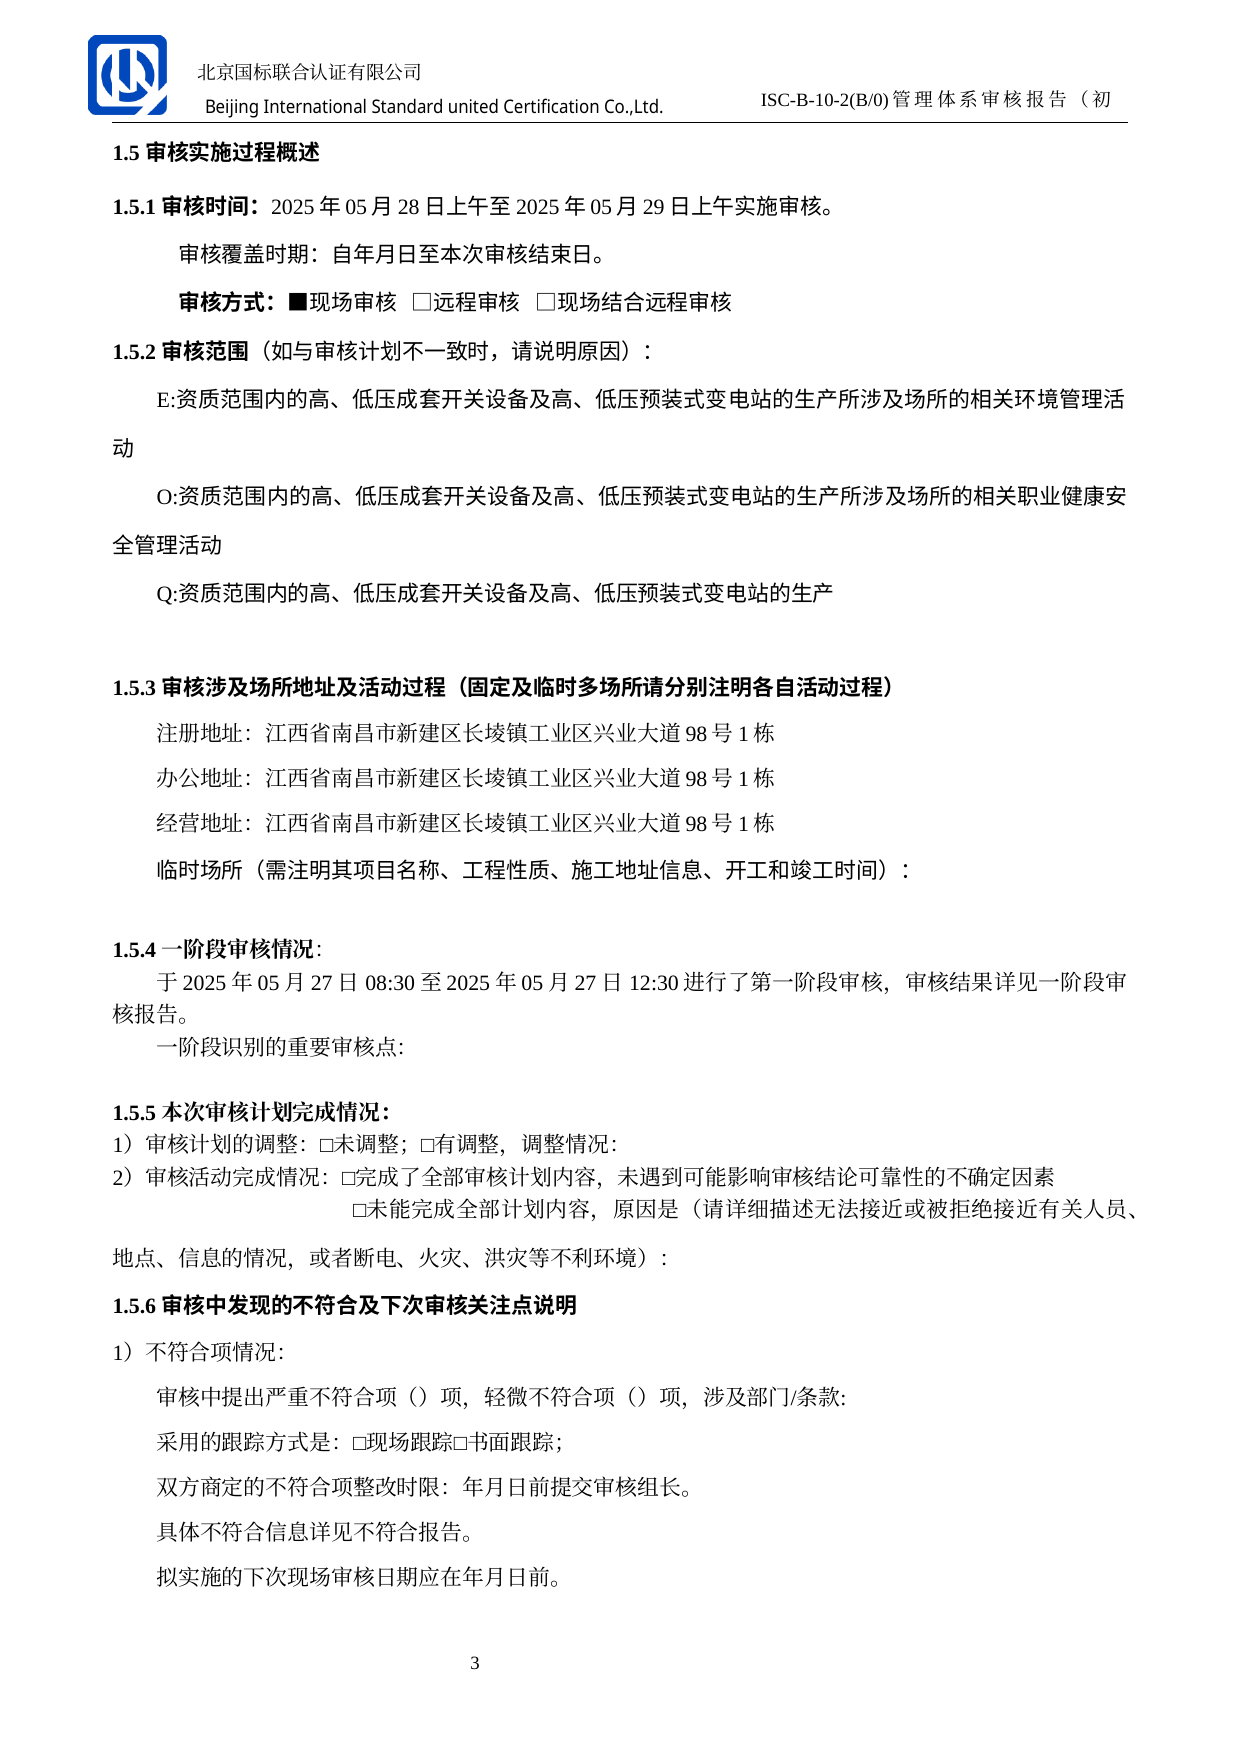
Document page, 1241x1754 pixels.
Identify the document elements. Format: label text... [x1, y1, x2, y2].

text 采用的跟踪方式是：□现场跟踪□书面跟踪； [112, 1426, 1128, 1458]
text 1）不符合项情况： [112, 1336, 1128, 1368]
text 1.5.1 审核时间：2025年05月28日上午至2025年05月29日上午实施审核。 [112, 188, 1128, 221]
text 经营地址：江西省南昌市新建区长堎镇工业区兴业大道98号1栋 [112, 808, 1128, 840]
text 1.5.2 审核范围（如与审核计划不一致时，请说明原因）： [112, 333, 1128, 366]
picture [88, 35, 167, 115]
text 具体不符合信息详见不符合报告。 [156, 1516, 1128, 1549]
text 双方商定的不符合项整改时限：年月日前提交审核组长。 [156, 1471, 1128, 1504]
text 1.5.5 本次审核计划完成情况： [112, 1096, 1128, 1129]
text Q:资质范围内的高、低压成套开关设备及高、低压预装式变电站的生产 [112, 576, 1128, 608]
text 临时场所（需注明其项目名称、工程性质、施工地址信息、开工和竣工时间）： [112, 853, 1128, 885]
text 1.5.3 审核涉及场所地址及活动过程（固定及临时多场所请分别注明各自活动过程） [112, 669, 1128, 702]
text □未能完成全部计划内容，原因是（请详细描述无法接近或被拒绝接近有关人员、地点、信息的情况，或者断电、火灾、洪灾等不利环境）： [112, 1194, 1128, 1275]
text 一阶段识别的重要审核点： [112, 1031, 1128, 1064]
text 1.5 审核实施过程概述 [112, 135, 1128, 167]
text O:资质范围内的高、低压成套开关设备及高、低压预装式变电站的生产所涉及场所的相关职业健康安全管理活动 [112, 479, 1128, 560]
text 1.5.6 审核中发现的不符合及下次审核关注点说明 [112, 1287, 1128, 1320]
text 办公地址：江西省南昌市新建区长堎镇工业区兴业大道98号1栋 [112, 763, 1128, 795]
text 审核方式：■现场审核 □远程审核 □现场结合远程审核 [112, 285, 1128, 317]
text 审核覆盖时期：自年月日至本次审核结束日。 [112, 237, 1128, 269]
text E:资质范围内的高、低压成套开关设备及高、低压预装式变电站的生产所涉及场所的相关环境管理活动 [112, 382, 1128, 463]
text 2）审核活动完成情况：□完成了全部审核计划内容，未遇到可能影响审核结论可靠性的不确定因素 [112, 1161, 1128, 1194]
text 1.5.4 一阶段审核情况： [112, 934, 1128, 966]
text 审核中提出严重不符合项（）项，轻微不符合项（）项，涉及部门/条款: [112, 1381, 1128, 1413]
text 于2025年05月27日 08:30至2025年05月27日 12:30进行了第一阶段审核，审核结果详见一阶段审核报告。 [112, 966, 1128, 1031]
text 拟实施的下次现场审核日期应在年月日前。 [112, 1561, 1128, 1594]
text 1）审核计划的调整：□未调整；□有调整，调整情况： [112, 1129, 1128, 1161]
text 注册地址：江西省南昌市新建区长堎镇工业区兴业大道98号1栋 [112, 717, 1128, 750]
